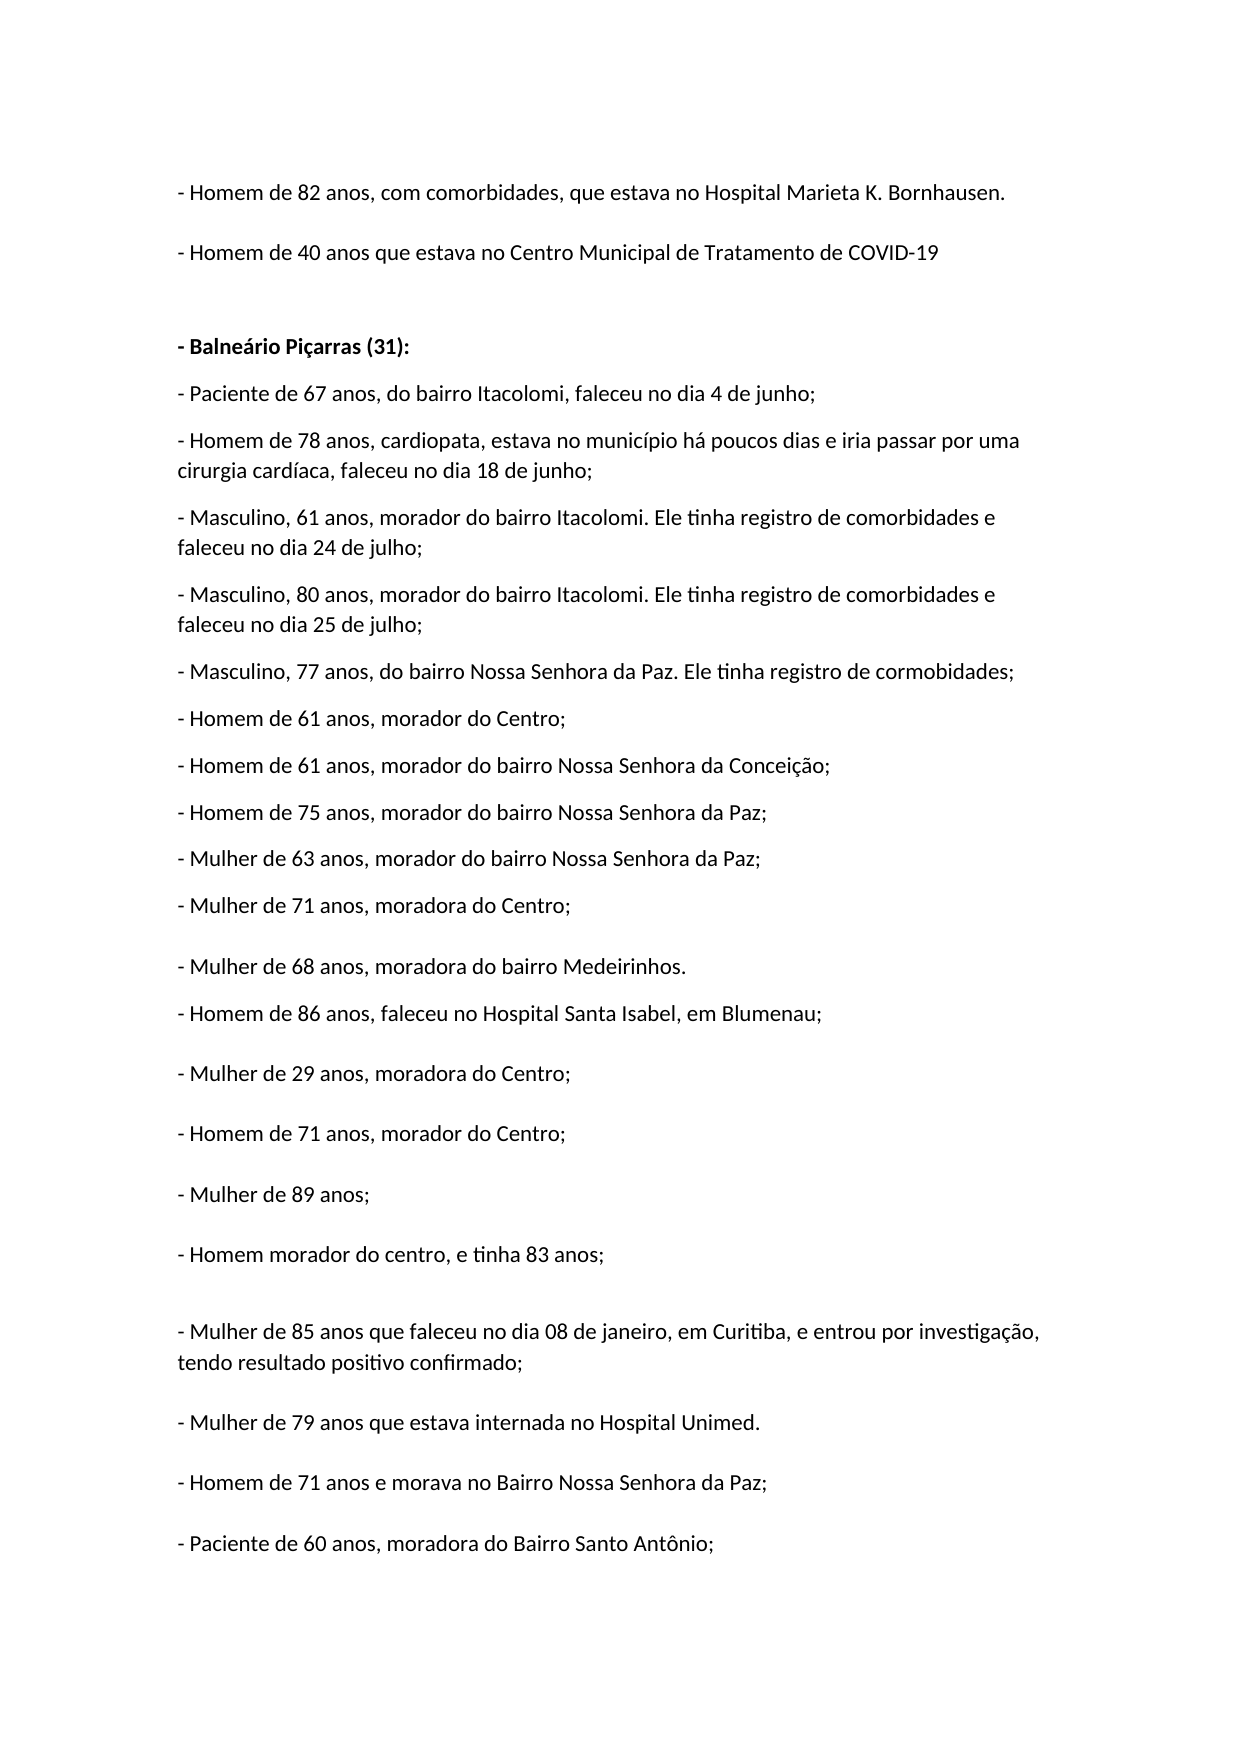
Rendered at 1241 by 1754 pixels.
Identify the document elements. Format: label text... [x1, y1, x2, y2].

text - Paciente de 67 anos, do bairro Itacolomi, faleceu no dia 4 de junho; [177, 379, 1063, 407]
text - Homem de 61 anos, morador do bairro Nossa Senhora da Conceição; [177, 751, 1063, 779]
text - Homem de 75 anos, morador do bairro Nossa Senhora da Paz; [177, 798, 1063, 826]
text - Masculino, 80 anos, morador do bairro Itacolomi. Ele tinha registro de comorbidades e faleceu no dia 25 de julho; [177, 580, 1063, 638]
text - Masculino, 61 anos, morador do bairro Itacolomi. Ele tinha registro de comorbidades e faleceu no dia 24 de julho; [177, 503, 1063, 561]
text - Homem de 78 anos, cardiopata, estava no município há poucos dias e iria passar por uma cirurgia cardíaca, faleceu no dia 18 de junho; [177, 426, 1063, 484]
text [177, 1317, 1063, 1587]
text - Homem de 61 anos, morador do Centro; [177, 704, 1063, 732]
text - Mulher de 63 anos, morador do bairro Nossa Senhora da Paz; [177, 844, 1063, 872]
text - Mulher de 71 anos, moradora do Centro; - Mulher de 68 anos, moradora do bairro Medeirinhos. [177, 891, 1063, 980]
text - Masculino, 77 anos, do bairro Nossa Senhora da Paz. Ele tinha registro de cormobidades; [177, 657, 1063, 685]
text - Homem de 86 anos, faleceu no Hospital Santa Isabel, em Blumenau; - Mulher de 29 anos, moradora do Centro; - Homem de 71 anos, morador do Centro; - Mulher de 89 anos; - Homem morador do centro, e tinha 83 anos; [177, 999, 1063, 1298]
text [177, 148, 1063, 266]
text - Balneário Piçarras (31): [177, 332, 1063, 360]
